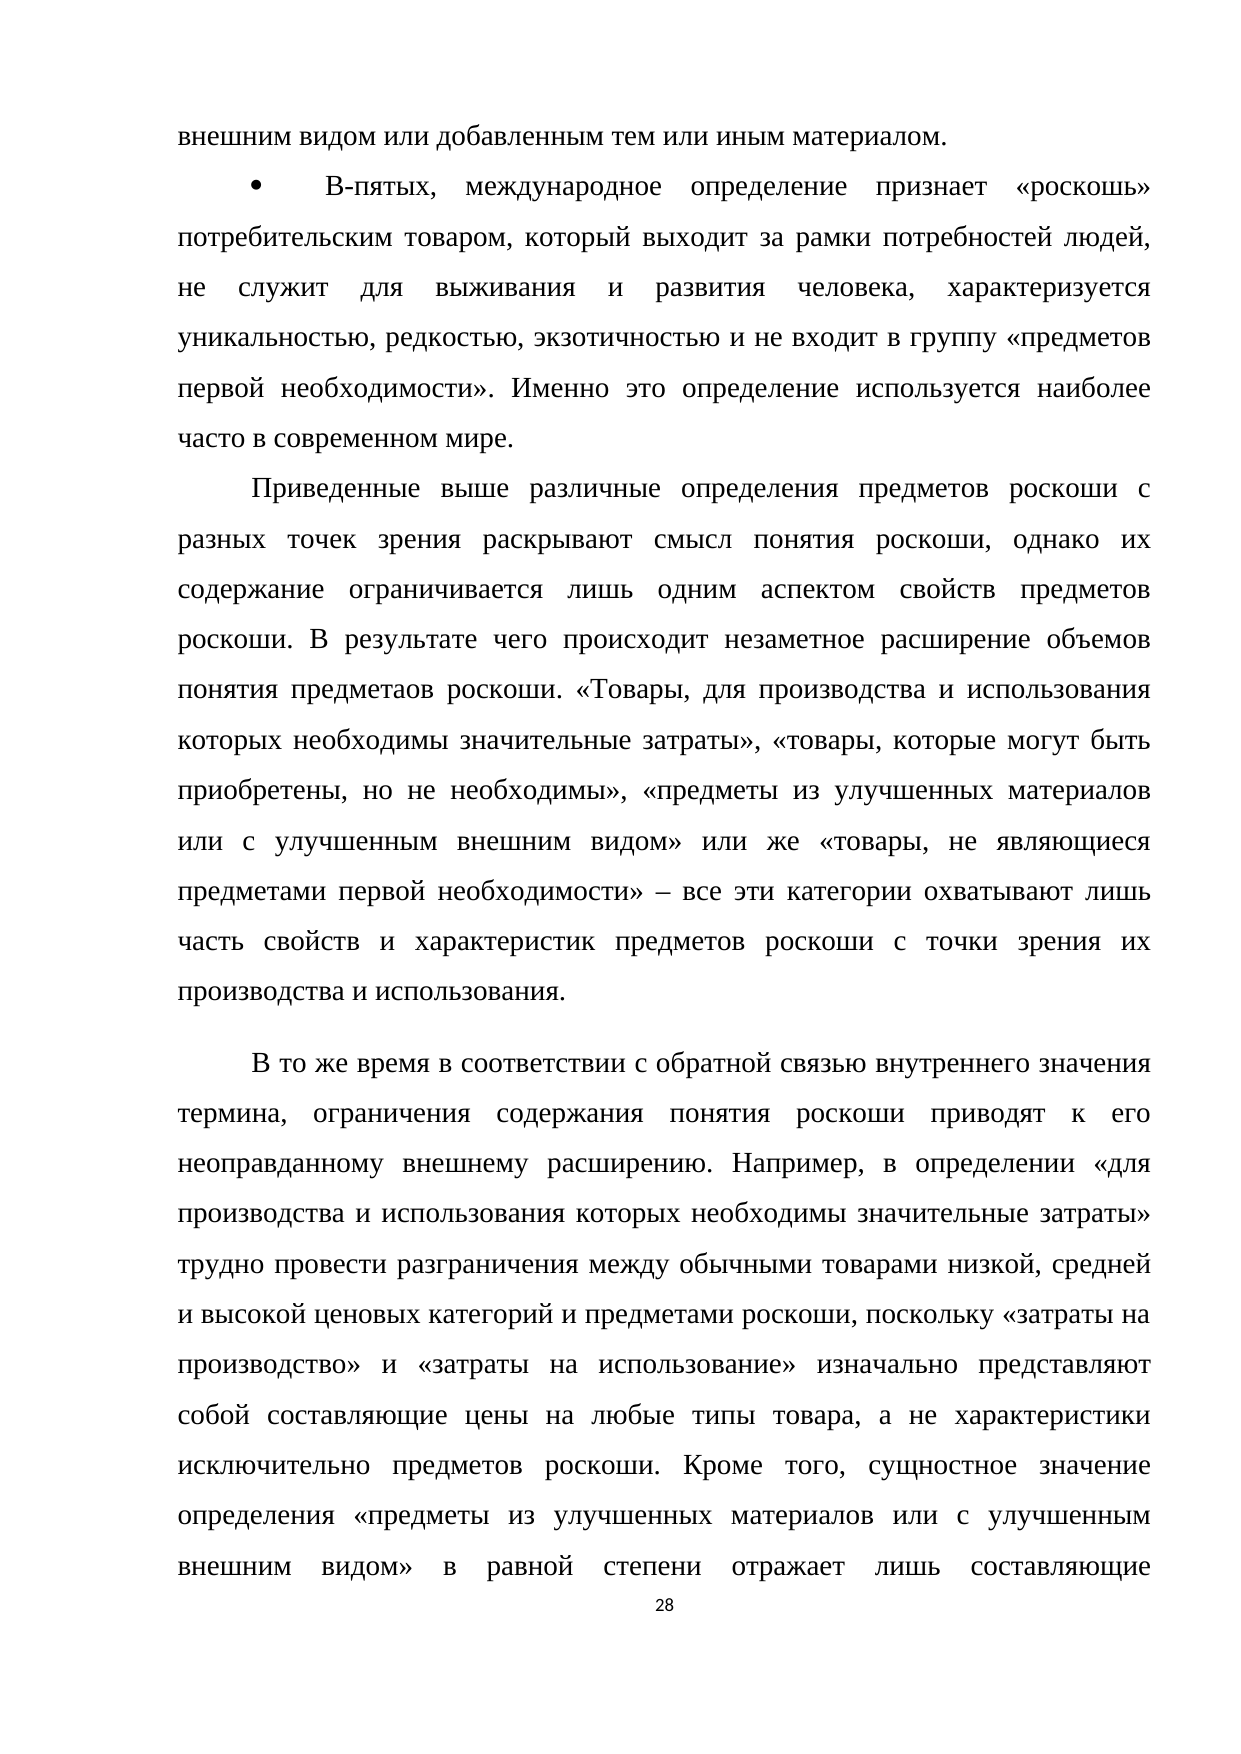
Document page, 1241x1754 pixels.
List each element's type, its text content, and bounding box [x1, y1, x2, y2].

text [177, 1045, 1152, 1581]
list В-пятых, международное определение признает «роскошь» потребительским товаром, который выходит за рамки потребностей людей, не служит для выживания и развития человека, характеризуется уникальностью, редкостью, экзотичностью и не входит в группу «предметов первой необходимости». Именно это определение используется наиболее часто в современном мире. [177, 168, 1152, 454]
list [177, 118, 1152, 152]
text Приведенные выше различные определения предметов роскоши с разных точек зрения раскрывают смысл понятия роскоши, однако их содержание ограничивается лишь одним аспектом свойств предметов роскоши. В результате чего происходит незаметное расширение объемов понятия предметаов роскоши. «Товары, для производства и использования которых необходимы значительные затраты», «товары, которые могут быть приобретены, но не необходимы», «предметы из улучшенных материалов или с улучшенным внешним видом» или же «товары, не являющиеся предметами первой необходимости» – все эти категории охватывают лишь часть свойств и характеристик предметов роскоши с точки зрения их производства и использования. [177, 470, 1152, 1007]
